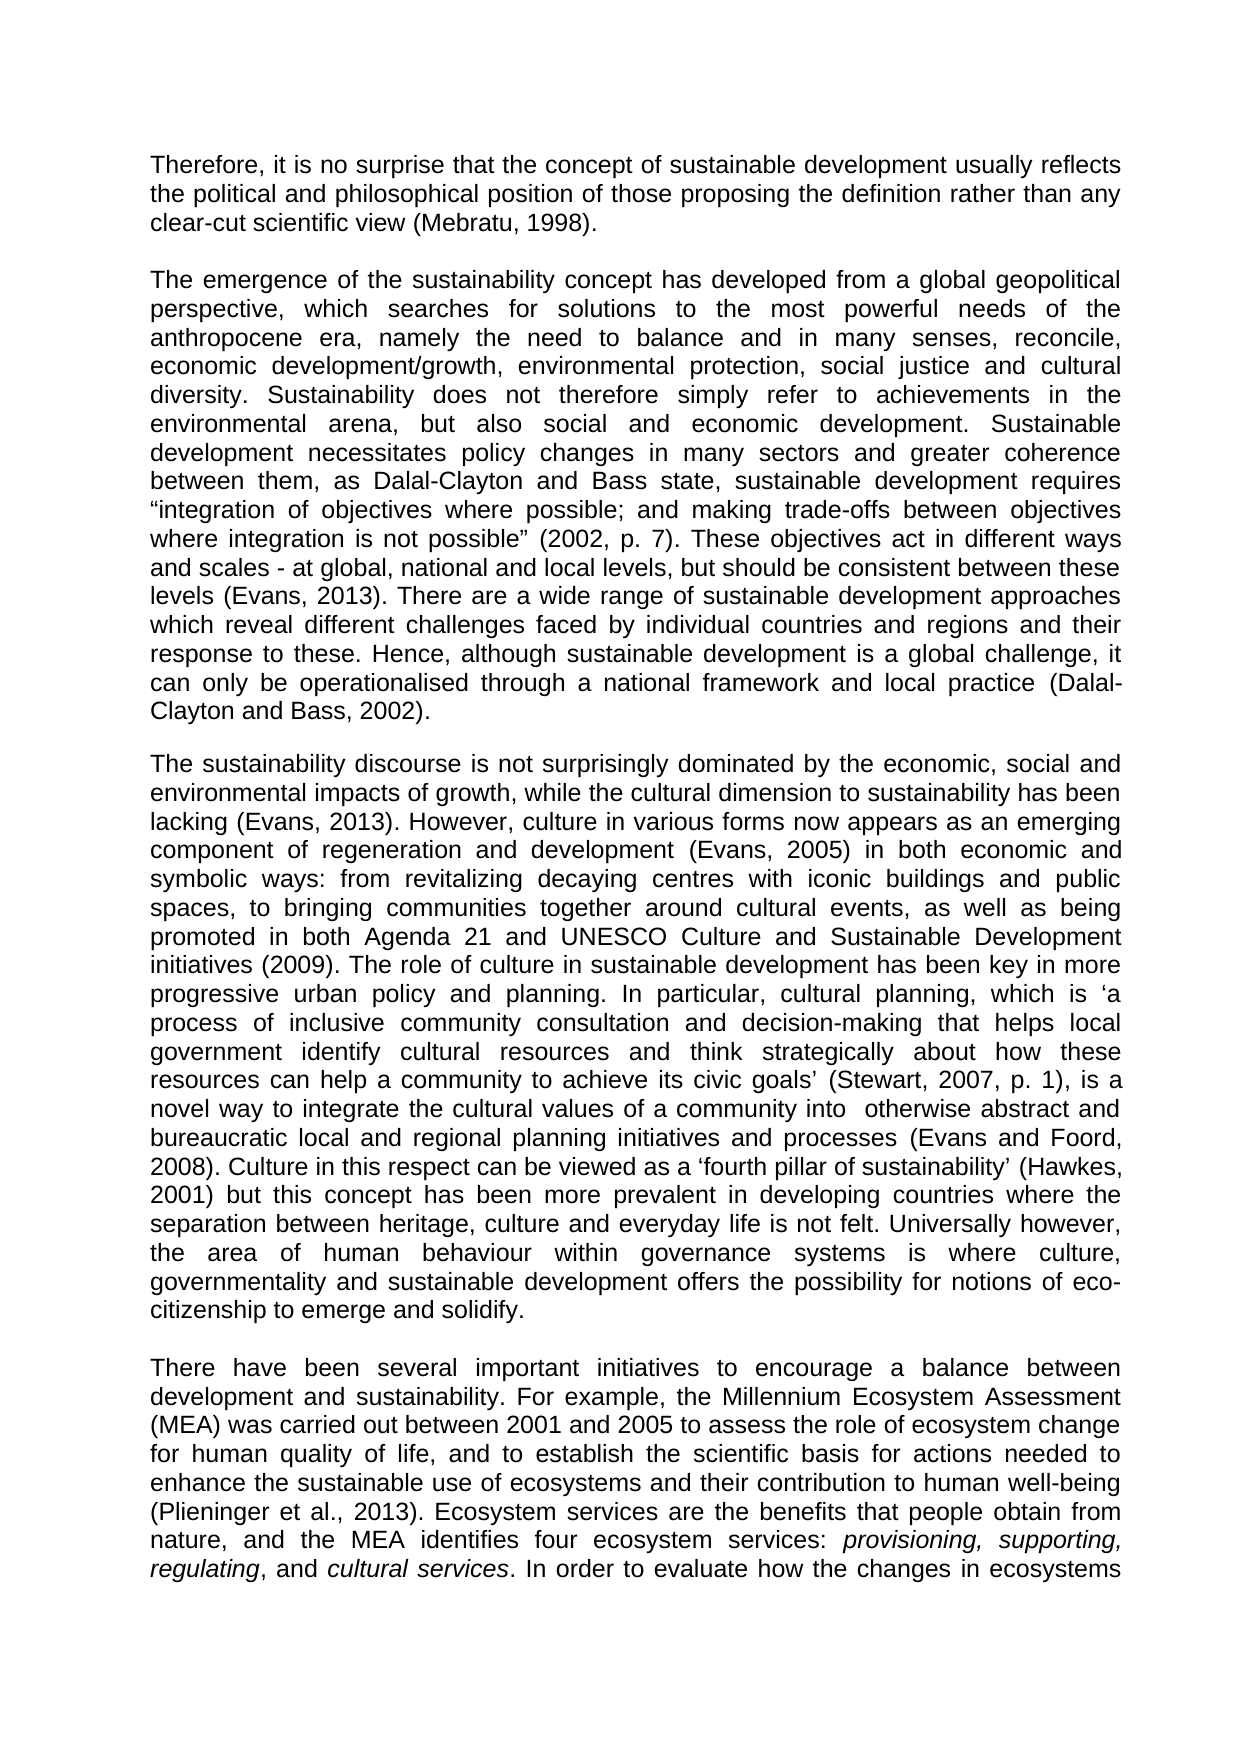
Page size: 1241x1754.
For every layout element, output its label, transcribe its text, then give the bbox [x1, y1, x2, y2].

text The emergence of the sustainability concept has developed from a global geopolitical perspective, which searches for solutions to the most powerful needs of the anthropocene era, namely the need to balance and in many senses, reconcile, economic development/growth, environmental protection, social justice and cultural diversity. Sustainability does not therefore simply refer to achievements in the environmental arena, but also social and economic development. Sustainable development necessitates policy changes in many sectors and greater coherence between them, as Dalal-Clayton and Bass state, sustainable development requires “integration of objectives where possible; and making trade-offs between objectives where integration is not possible” (2002, p. 7). These objectives act in different ways and scales - at global, national and local levels, but should be consistent between these levels (Evans, 2013). There are a wide range of sustainable development approaches which reveal different challenges faced by individual countries and regions and their response to these. Hence, although sustainable development is a global challenge, it can only be operationalised through a national framework and local practice (Dalal-Clayton and Bass, 2002). [150, 265, 1123, 725]
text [150, 150, 1123, 236]
text The sustainability discourse is not surprisingly dominated by the economic, social and environmental impacts of growth, while the cultural dimension to sustainability has been lacking (Evans, 2013). However, culture in various forms now appears as an emerging component of regeneration and development (Evans, 2005) in both economic and symbolic ways: from revitalizing decaying centres with iconic buildings and public spaces, to bringing communities together around cultural events, as well as being promoted in both Agenda 21 and UNESCO Culture and Sustainable Development initiatives (2009). The role of culture in sustainable development has been key in more progressive urban policy and planning. In particular, cultural planning, which is ‘a process of inclusive community consultation and decision-making that helps local government identify cultural resources and think strategically about how these resources can help a community to achieve its civic goals’ (Stewart, 2007, p. 1), is a novel way to integrate the cultural values of a community into otherwise abstract and bureaucratic local and regional planning initiatives and processes (Evans and Foord, 2008). Culture in this respect can be viewed as a ‘fourth pillar of sustainability’ (Hawkes, 2001) but this concept has been more prevalent in developing countries where the separation between heritage, culture and everyday life is not felt. Universally however, the area of human behaviour within governance systems is where culture, governmentality and sustainable development offers the possibility for notions of eco-citizenship to emerge and solidify. [150, 749, 1123, 1324]
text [150, 1353, 1123, 1583]
